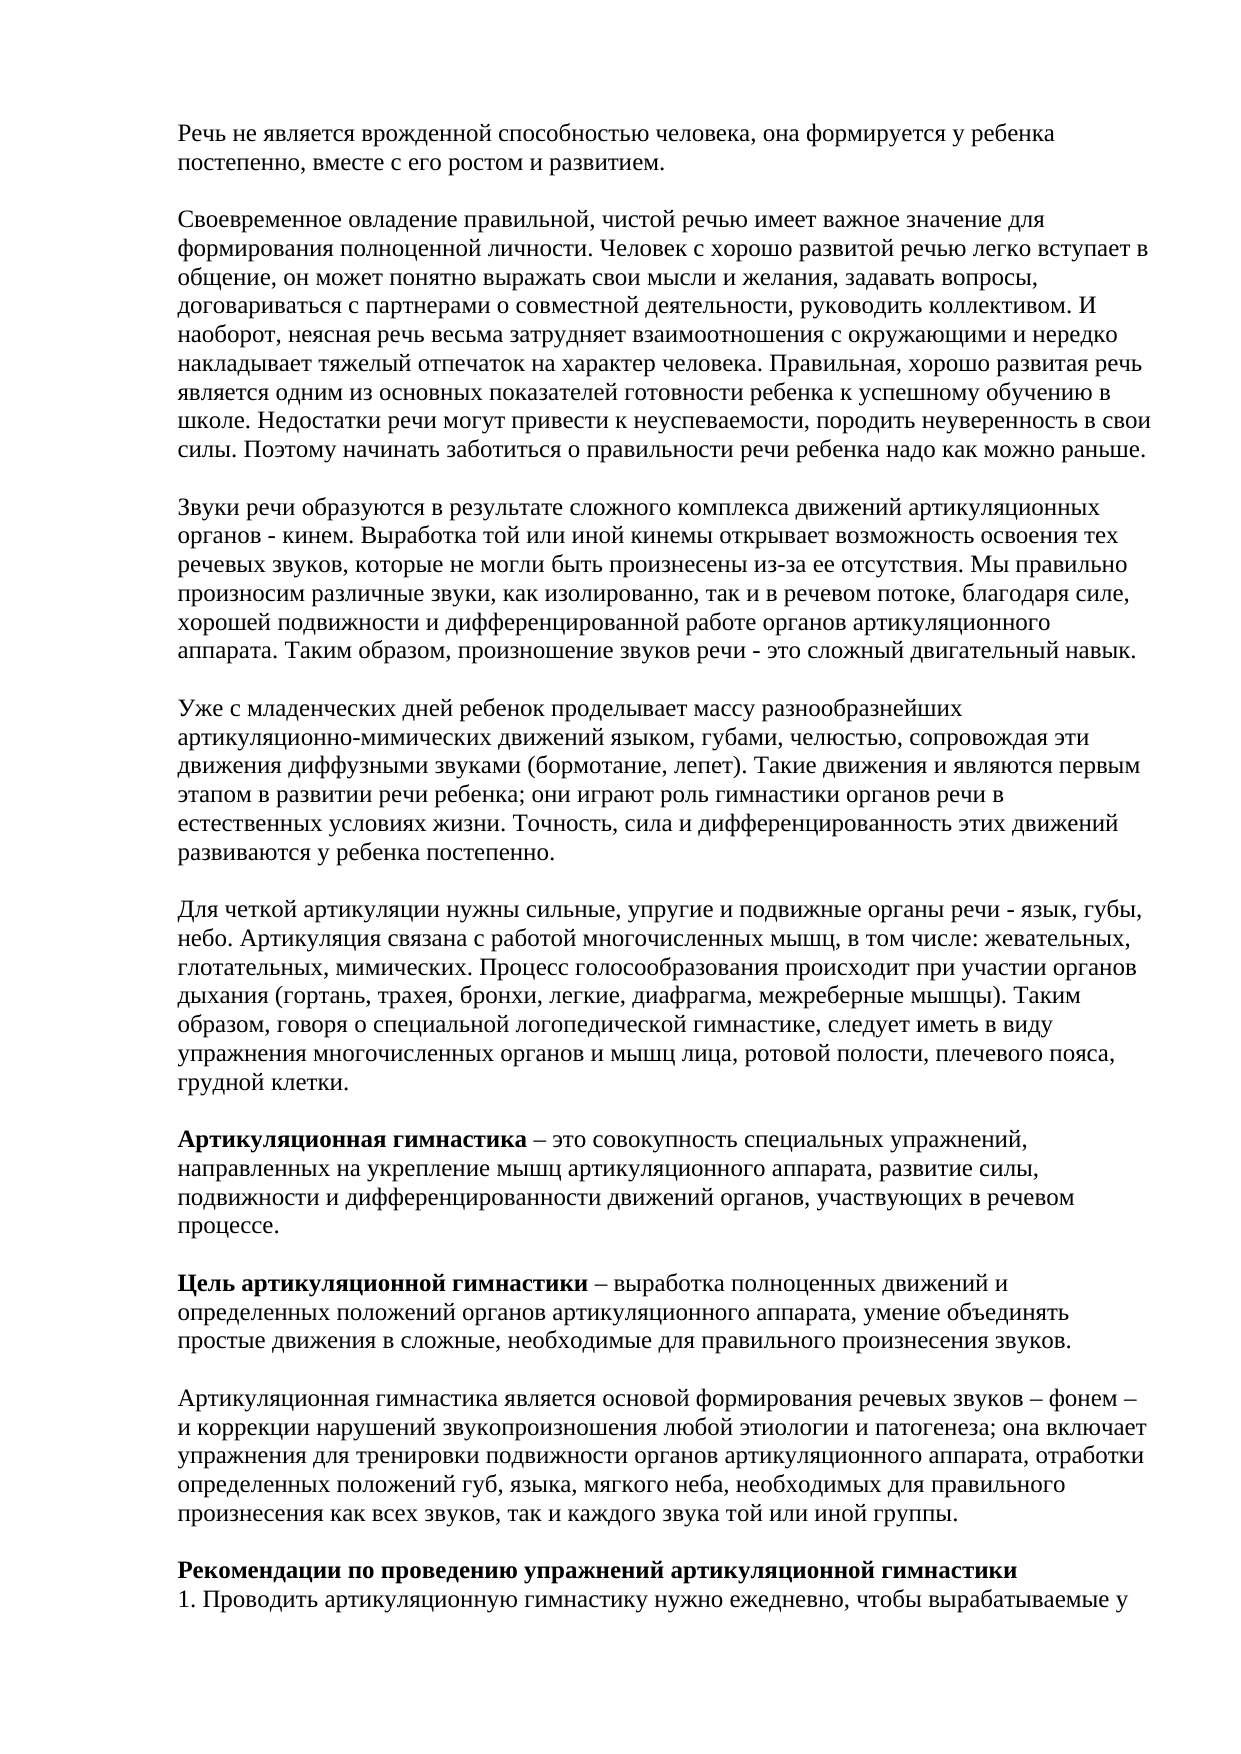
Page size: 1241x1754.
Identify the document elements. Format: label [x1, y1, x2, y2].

text [177, 118, 1152, 1613]
